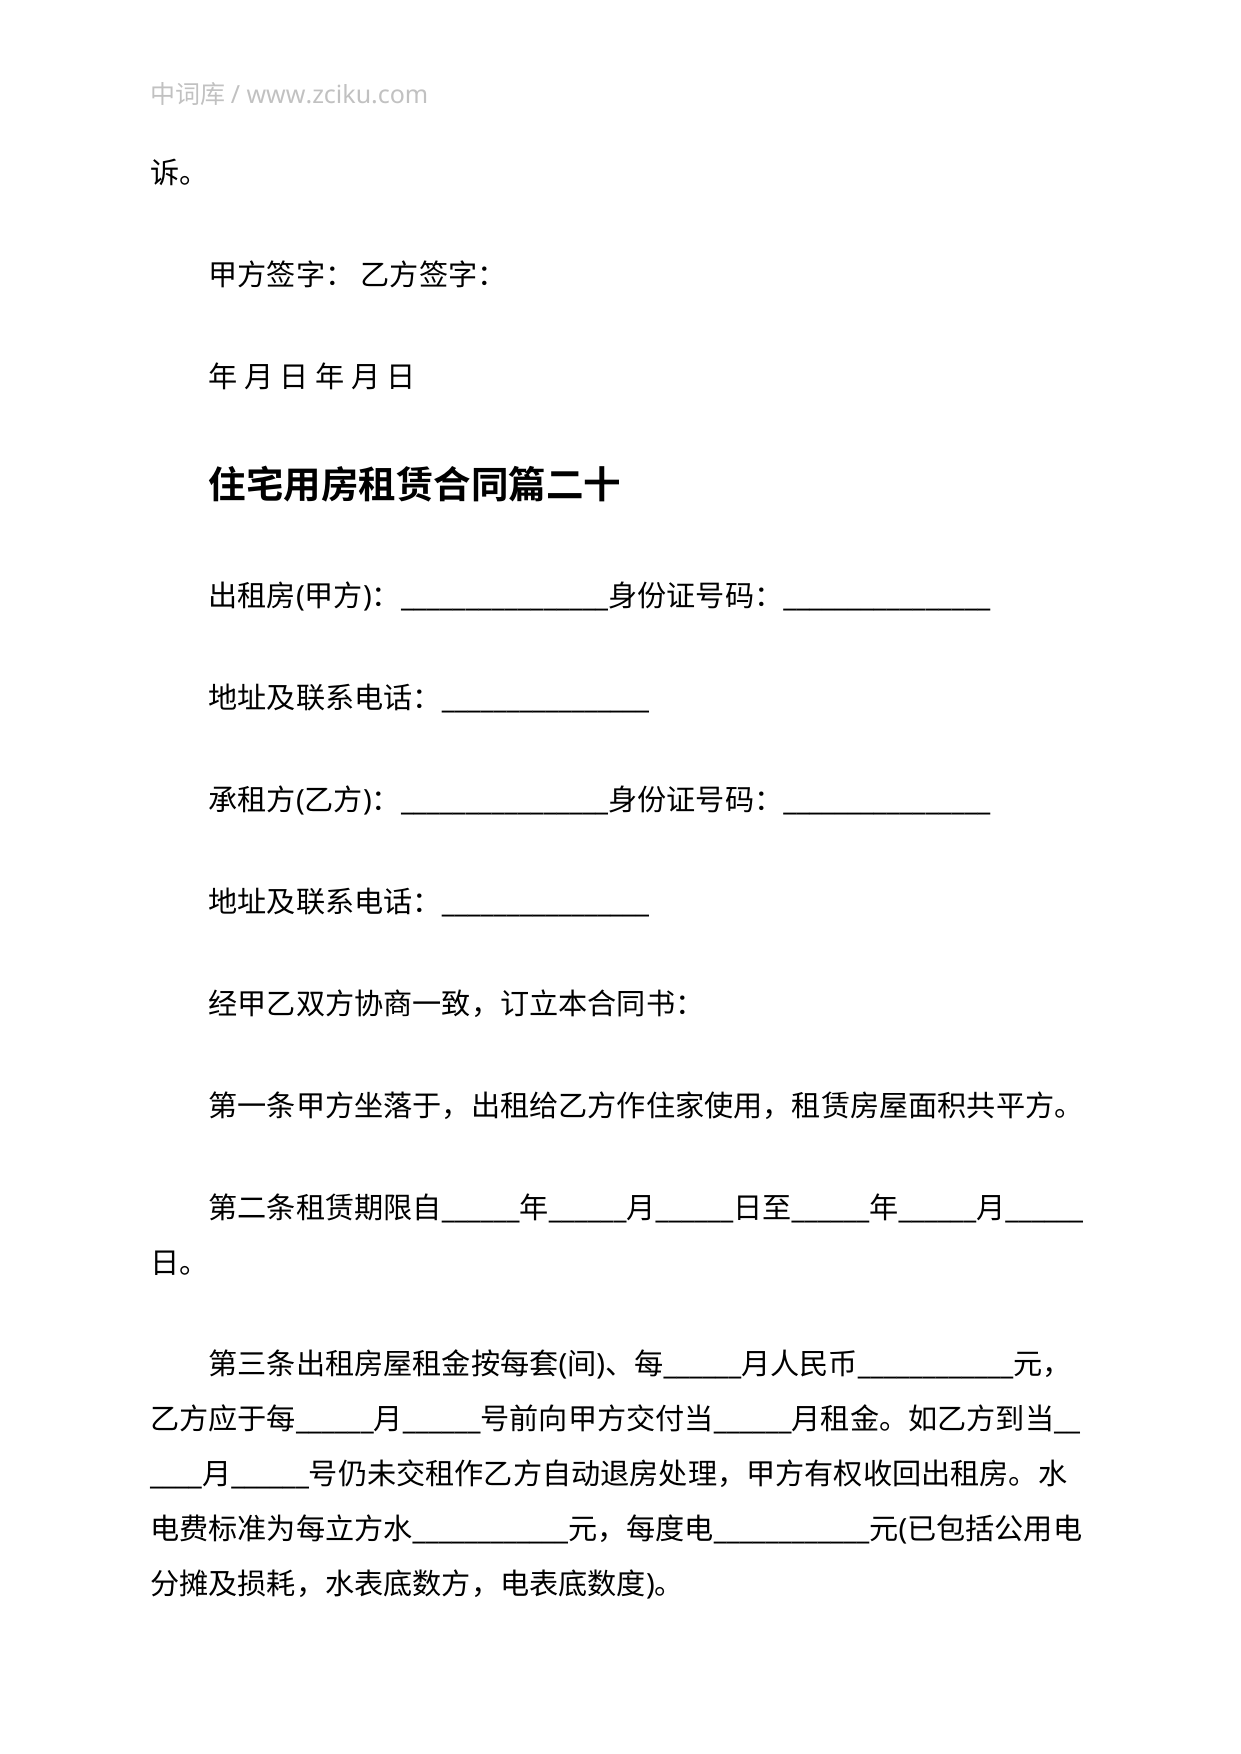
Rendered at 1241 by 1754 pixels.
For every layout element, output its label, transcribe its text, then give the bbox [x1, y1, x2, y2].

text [150, 150, 1090, 192]
text 住宅用房租赁合同篇二十 [150, 455, 1090, 509]
text 承租方(乙方)：________________身份证号码：________________ [150, 777, 1090, 819]
text 甲方签字： 乙方签字： [150, 252, 1090, 294]
text 地址及联系电话：________________ [150, 879, 1090, 921]
text 地址及联系电话：________________ [150, 675, 1090, 717]
text 第三条出租房屋租金按每套(间)、每______月人民币____________元，乙方应于每______月______号前向甲方交付当______月租金。如乙方到当______月______号仍未交租作乙方自动退房处理，甲方有权收回出租房。水电费标准为每立方水____________元，每度电____________元(已包括公用电分摊及损耗，水表底数方，电表底数度)。 [150, 1341, 1090, 1603]
text 年 月 日 年 月 日 [150, 353, 1090, 396]
text 第一条甲方坐落于，出租给乙方作住家使用，租赁房屋面积共平方。 [150, 1082, 1090, 1125]
text 经甲乙双方协商一致，订立本合同书： [150, 981, 1090, 1023]
text 第二条租赁期限自______年______月______日至______年______月______日。 [150, 1184, 1090, 1281]
text 出租房(甲方)：________________身份证号码：________________ [150, 573, 1090, 615]
